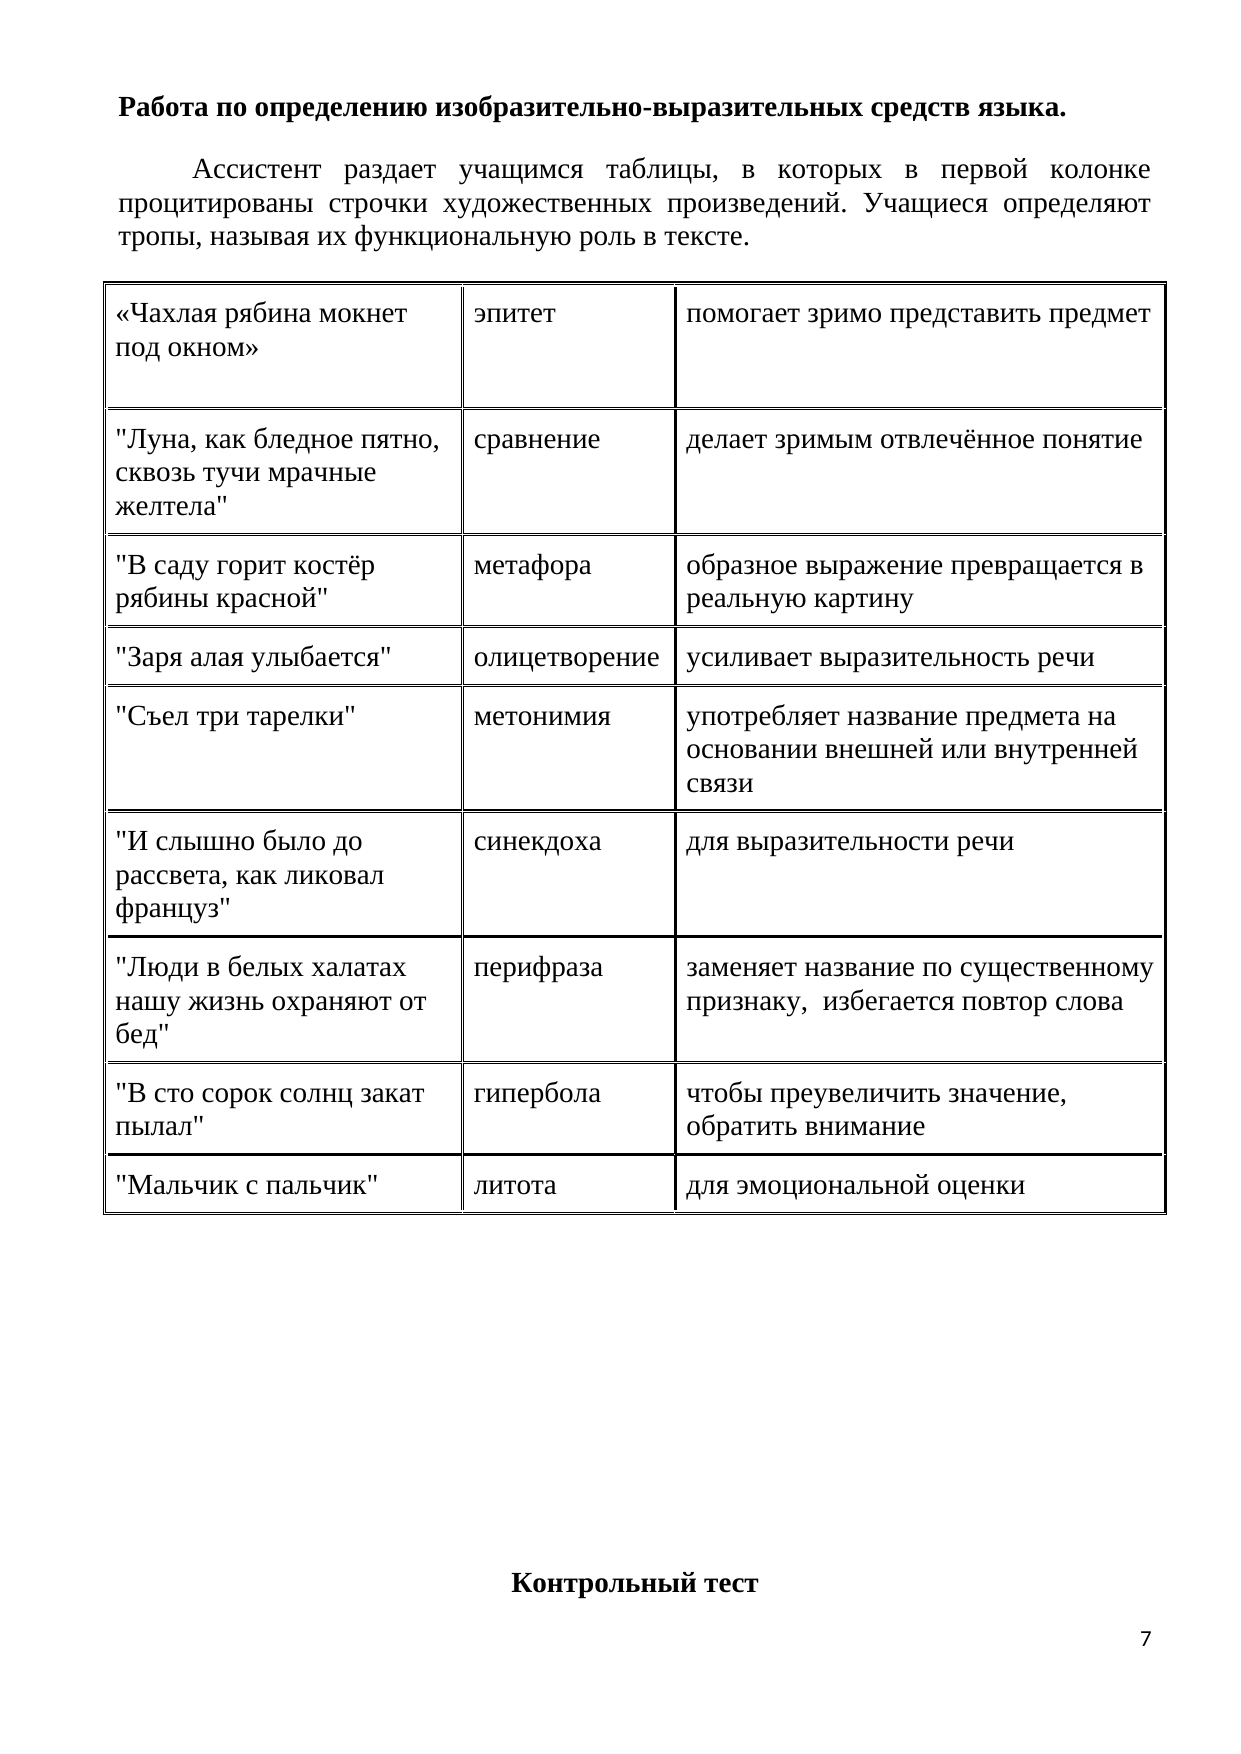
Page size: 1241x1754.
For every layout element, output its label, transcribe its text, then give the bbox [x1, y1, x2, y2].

text Работа по определению изобразительно-выразительных средств языка. [118, 89, 1152, 122]
table_cell образное выражение превращается в реальную картину [675, 533, 1166, 625]
table_cell метафора [464, 536, 674, 625]
text Контрольный тест [118, 1565, 1152, 1599]
table_cell заменяет название по существенному признаку, избегается повтор слова [677, 935, 1164, 1061]
table_cell метонимия [464, 687, 674, 809]
table_cell гипербола [464, 1064, 674, 1153]
table_header эпитет [463, 283, 675, 407]
table_cell "Люди в белых халатах нашу жизнь охраняют от бед" [106, 935, 461, 1061]
table_cell литота [463, 1156, 675, 1211]
table_cell "И слышно было до рассвета, как ликовал француз" [106, 809, 461, 935]
table_cell "Луна, как бледное пятно, сквозь тучи мрачные желтела" [104, 407, 463, 533]
table_cell "Съел три тарелки" [106, 684, 461, 809]
table_cell для выразительности речи [677, 809, 1165, 935]
table_cell чтобы преувеличить значение, обратить внимание [675, 1061, 1166, 1153]
table_cell синекдоха [464, 813, 674, 935]
table_cell для эмоциональной оценки [675, 1153, 1166, 1211]
table_cell усиливает выразительность речи [675, 625, 1166, 683]
table_cell употребляет название предмета на основании внешней или внутренней связи [677, 684, 1165, 809]
table_cell сравнение [464, 410, 674, 533]
table_cell "В сто сорок солнц закат пылал" [104, 1061, 463, 1153]
table_cell олицетворение [464, 628, 674, 683]
table_cell "Заря алая улыбается" [104, 625, 463, 683]
table_header помогает зримо представить предмет [675, 285, 1164, 407]
table_cell делает зримым отвлечённое понятие [675, 407, 1166, 533]
table_cell "В саду горит костёр рябины красной" [104, 533, 463, 625]
table_cell перифраза [464, 938, 674, 1061]
table_header «Чахлая рябина мокнет под окном» [106, 285, 463, 407]
table_cell "Мальчик с пальчик" [104, 1153, 463, 1211]
text Ассистент раздает учащимся таблицы, в которых в первой колонке процитированы строчки художественных произведений. Учащиеся определяют тропы, называя их функциональную роль в тексте. [118, 151, 1152, 252]
